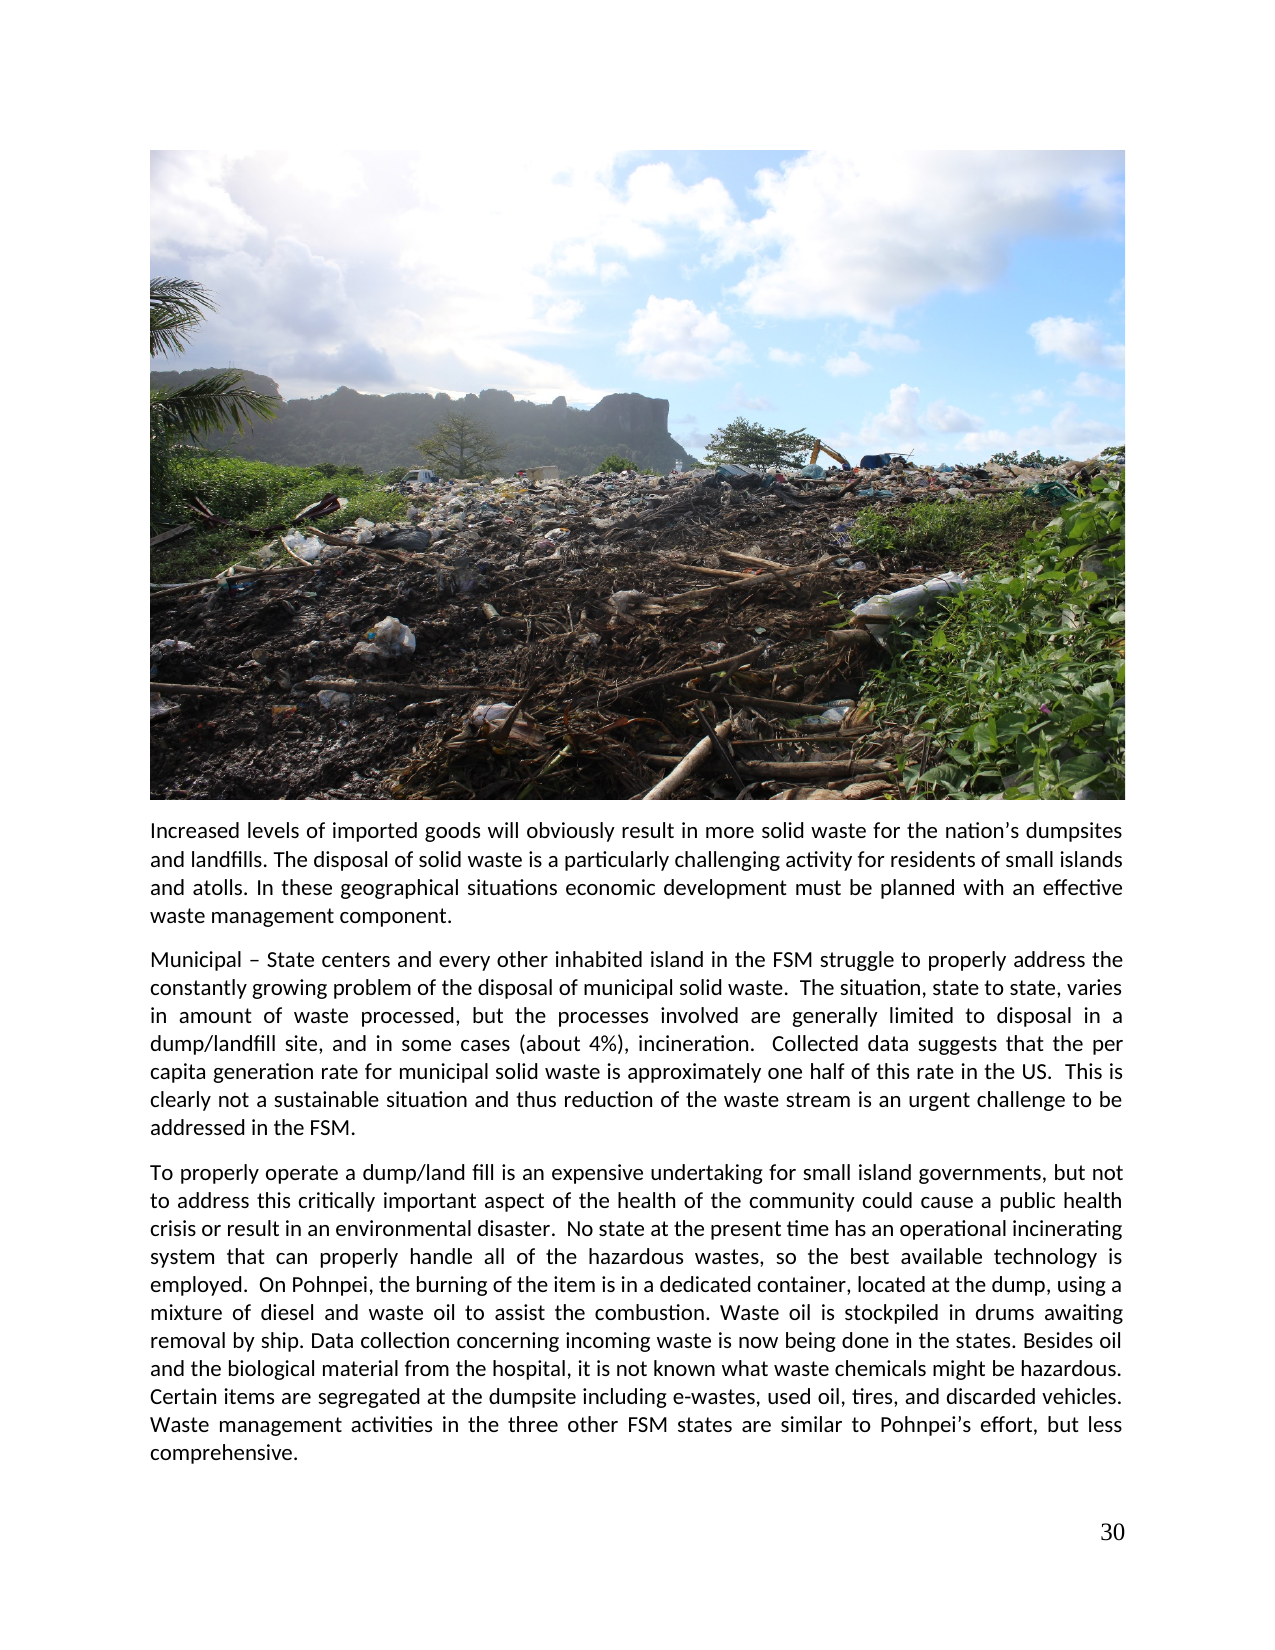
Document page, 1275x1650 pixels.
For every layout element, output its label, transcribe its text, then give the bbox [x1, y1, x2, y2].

picture [150, 150, 1125, 800]
text To properly operate a dump/land fill is an expensive undertaking for small island governments, but not to address this critically important aspect of the health of the community could cause a public health crisis or result in an environmental disaster. No state at the present time has an operational incinerating system that can properly handle all of the hazardous wastes, so the best available technology is employed. On Pohnpei, the burning of the item is in a dedicated container, located at the dump, using a mixture of diesel and waste oil to assist the combustion. Waste oil is stockpiled in drums awaiting removal by ship. Data collection concerning incoming waste is now being done in the states. Besides oil and the biological material from the hospital, it is not known what waste chemicals might be hazardous. Certain items are segregated at the dumpsite including e-wastes, used oil, tires, and discarded vehicles. Waste management activities in the three other FSM states are similar to Pohnpei’s effort, but less comprehensive. [150, 1158, 1125, 1466]
text Increased levels of imported goods will obviously result in more solid waste for the nation’s dumpsites and landfills. The disposal of solid waste is a particularly challenging activity for residents of small islands and atolls. In these geographical situations economic development must be planned with an effective waste management component. [150, 817, 1125, 929]
text Municipal – State centers and every other inhabited island in the FSM struggle to properly address the constantly growing problem of the disposal of municipal solid waste. The situation, state to state, varies in amount of waste processed, but the processes involved are generally limited to disposal in a dump/landfill site, and in some cases (about 4%), incineration. Collected data suggests that the per capita generation rate for municipal solid waste is approximately one half of this rate in the US. This is clearly not a sustainable situation and thus reduction of the waste stream is an urgent challenge to be addressed in the FSM. [150, 945, 1125, 1142]
